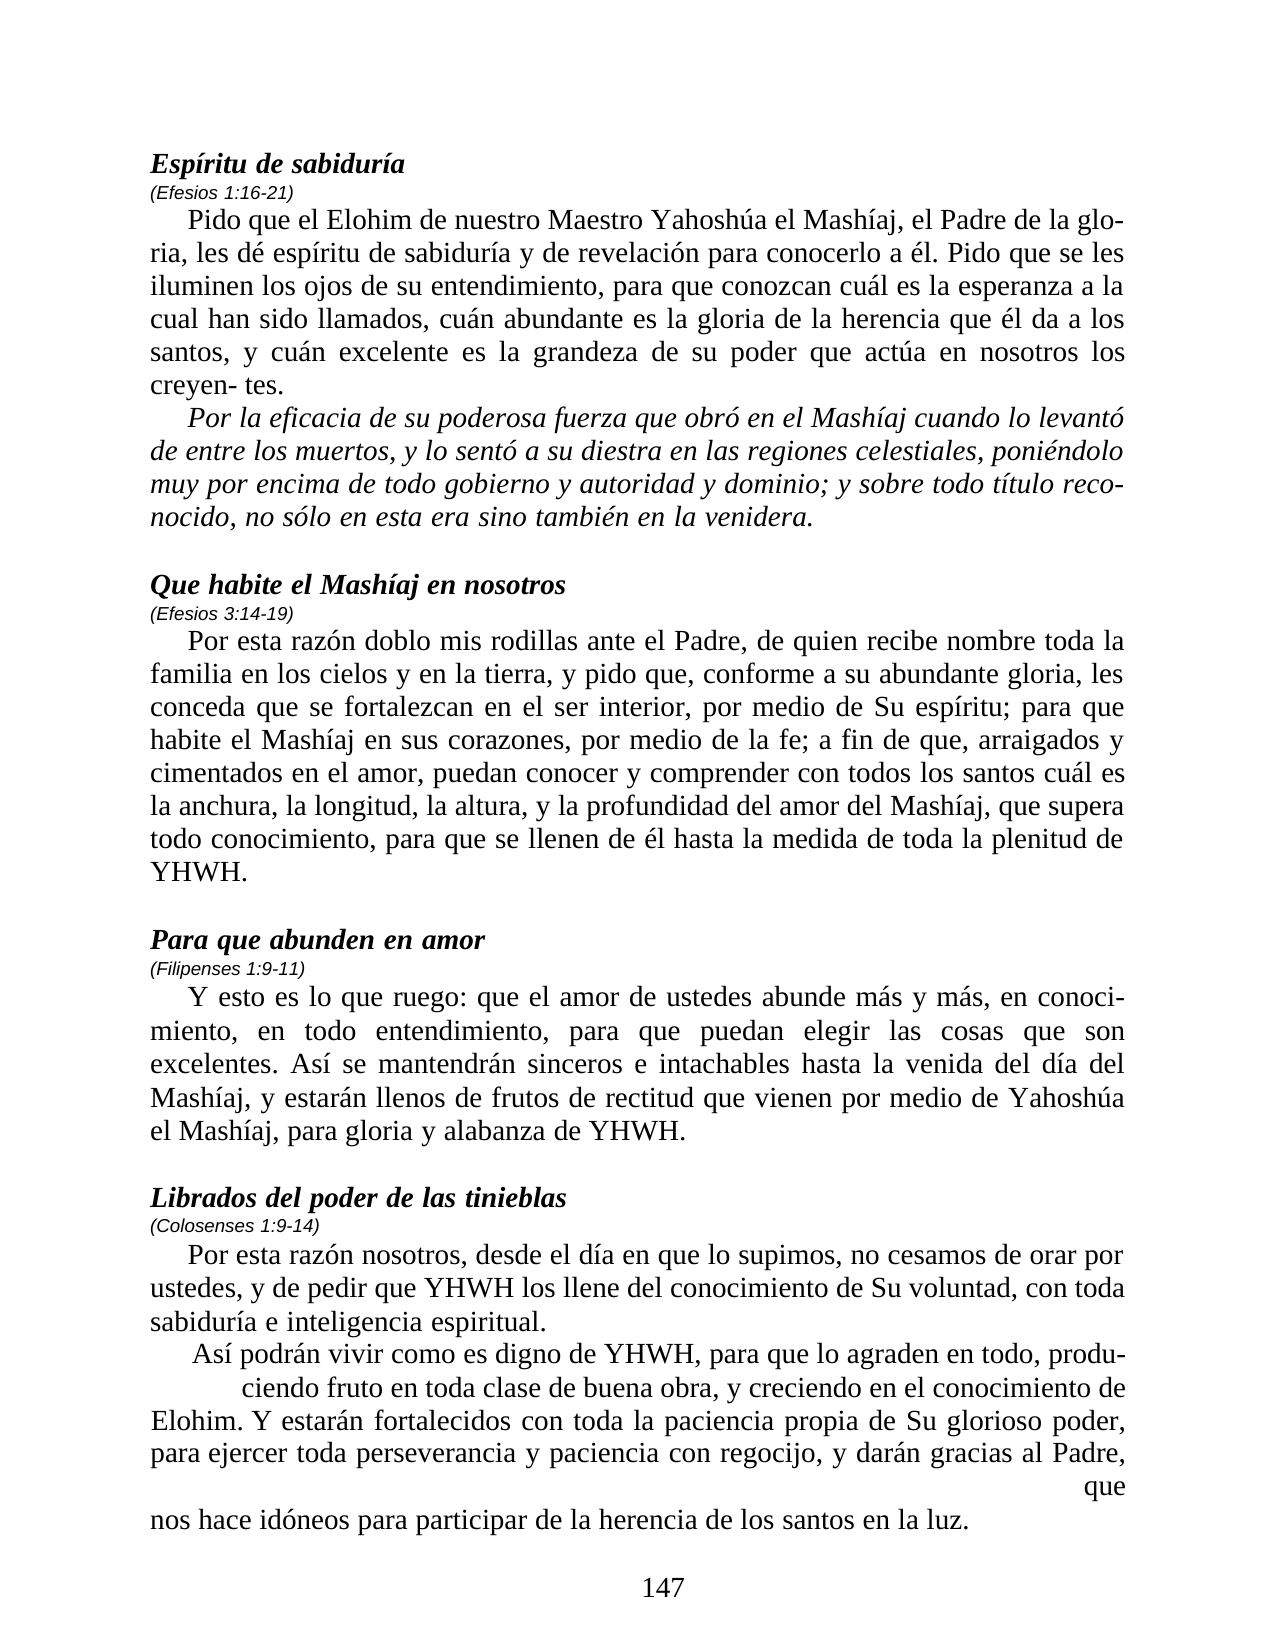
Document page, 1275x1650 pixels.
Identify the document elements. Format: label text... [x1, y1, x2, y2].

subtitle Espíritu de sabiduría [150, 146, 1137, 179]
subtitle Que habite el Mashíaj en nosotros [150, 567, 1137, 601]
text Por esta razón doblo mis rodillas ante el Padre, de quien recibe nombre toda la familia en los cielos y en la tierra, y pido que, conforme a su abundante gloria, les conceda que se fortalezcan en el ser interior, por medio de Su espíritu; para que habite el Mashíaj en sus corazones, por medio de la fe; a fin de que, arraigados y cimentados en el amor, puedan conocer y comprender con todos los santos cuál es la anchura, la longitud, la altura, y la profundidad del amor del Mashíaj, que supera todo conocimiento, para que se llenen de él hasta la medida de toda la plenitud de YHWH. [150, 624, 1126, 887]
subtitle Para que abunden en amor [150, 922, 1137, 956]
text (Filipenses 1:9-11) [150, 959, 1137, 979]
text (Efesios 3:14-19) [150, 603, 1137, 624]
text Y esto es lo que ruego: que el amor de ustedes abunde más y más, en conoci- miento, en todo entendimiento, para que puedan elegir las cosas que son excelentes. Así se mantendrán sinceros e intachables hasta la venida del día del Mashíaj, y estarán llenos de frutos de rectitud que vienen por medio de Yahoshúa el Mashíaj, para gloria y alabanza de YHWH. [150, 979, 1126, 1147]
text nos hace idóneos para participar de la herencia de los santos en la luz. [150, 1502, 1137, 1536]
text (Efesios 1:16-21) [150, 182, 1137, 203]
subtitle Librados del poder de las tinieblas [150, 1180, 1137, 1213]
text Por esta razón nosotros, desde el día en que lo supimos, no cesamos de orar por ustedes, y de pedir que YHWH los llene del conocimiento de Su voluntad, con toda sabiduría e inteligencia espiritual. [150, 1237, 1125, 1338]
text Pido que el Elohim de nuestro Maestro Yahoshúa el Mashíaj, el Padre de la glo- ria, les dé espíritu de sabiduría y de revelación para conocerlo a él. Pido que se les iluminen los ojos de su entendimiento, para que conozcan cuál es la esperanza a la cual han sido llamados, cuán abundante es la gloria de la herencia que él da a los santos, y cuán excelente es la grandeza de su poder que actúa en nosotros los creyen- tes. [150, 203, 1126, 401]
text (Colosenses 1:9-14) [150, 1216, 1137, 1237]
text Por la eficacia de su poderosa fuerza que obró en el Mashíaj cuando lo levantó de entre los muertos, y lo sentó a su diestra en las regiones celestiales, poniéndolo muy por encima de todo gobierno y autoridad y dominio; y sobre todo título reco- nocido, no sólo en esta era sino también en la venidera. [150, 401, 1125, 532]
text Así podrán vivir como es digno de YHWH, para que lo agraden en todo, produ- ciendo fruto en toda clase de buena obra, y creciendo en el conocimiento de Elohim. Y estarán fortalecidos con toda la paciencia propia de Su glorioso poder, para ejercer toda perseverancia y paciencia con regocijo, y darán gracias al Padre, que [150, 1338, 1126, 1502]
